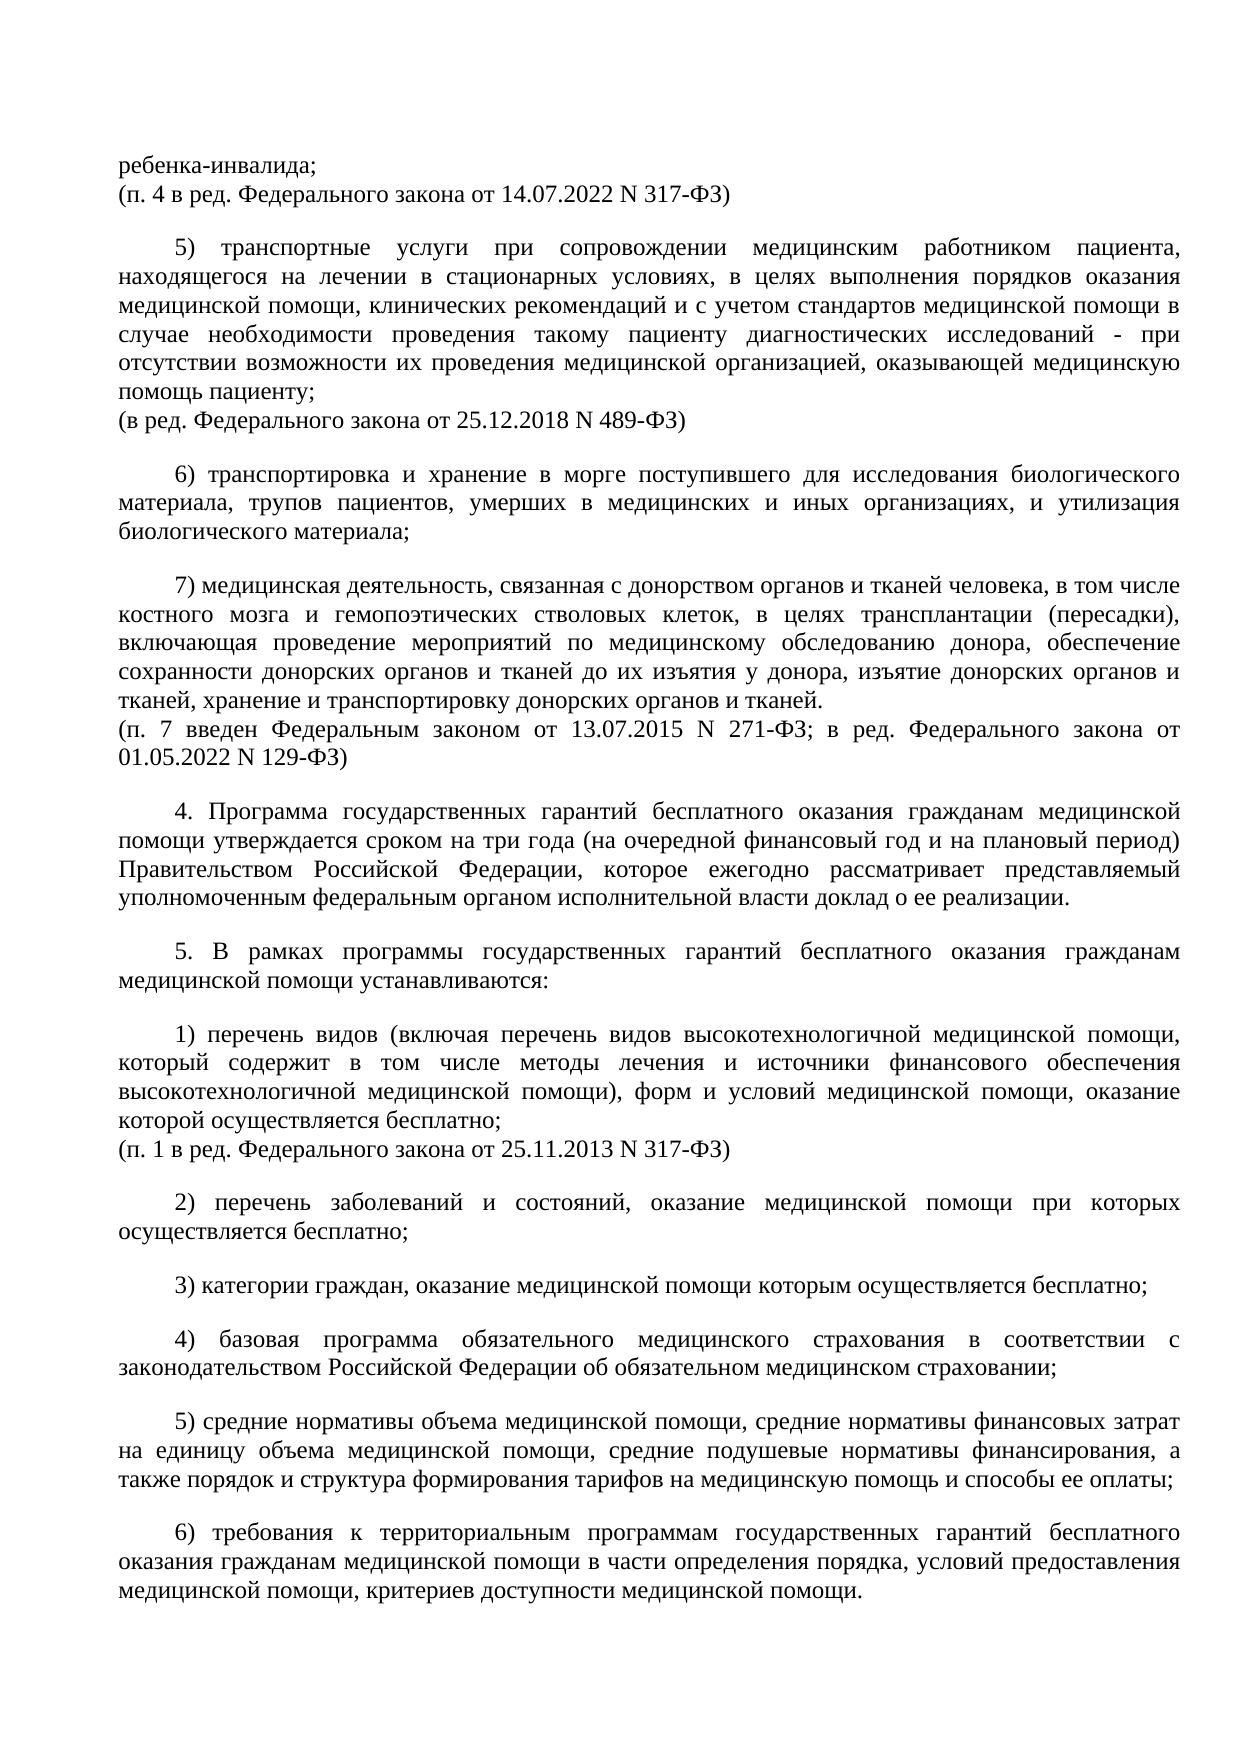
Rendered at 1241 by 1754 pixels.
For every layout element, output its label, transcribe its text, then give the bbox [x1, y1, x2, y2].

text (п. 1 в ред. Федерального закона от 25.11.2013 N 317-ФЗ) [118, 1134, 1181, 1162]
text (п. 7 введен Федеральным законом от 13.07.2015 N 271-ФЗ; в ред. Федерального закона от 01.05.2022 N 129-ФЗ) [118, 714, 1181, 771]
text (п. 4 в ред. Федерального закона от 14.07.2022 N 317-ФЗ) [118, 179, 1181, 207]
text 7) медицинская деятельность, связанная с донорством органов и тканей человека, в том числе костного мозга и гемопоэтических стволовых клеток, в целях трансплантации (пересадки), включающая проведение мероприятий по медицинскому обследованию донора, обеспечение сохранности донорских органов и тканей до их изъятия у донора, изъятие донорских органов и тканей, хранение и транспортировку донорских органов и тканей. [118, 570, 1181, 714]
text 3) категории граждан, оказание медицинской помощи которым осуществляется бесплатно; [118, 1270, 1181, 1299]
text 1) перечень видов (включая перечень видов высокотехнологичной медицинской помощи, который содержит в том числе методы лечения и источники финансового обеспечения высокотехнологичной медицинской помощи), форм и условий медицинской помощи, оказание которой осуществляется бесплатно; [118, 1019, 1181, 1134]
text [118, 150, 1181, 179]
text 6) транспортировка и хранение в морге поступившего для исследования биологического материала, трупов пациентов, умерших в медицинских и иных организациях, и утилизация биологического материала; [118, 459, 1181, 545]
text 2) перечень заболеваний и состояний, оказание медицинской помощи при которых осуществляется бесплатно; [118, 1187, 1181, 1245]
text 5. В рамках программы государственных гарантий бесплатного оказания гражданам медицинской помощи устанавливаются: [118, 936, 1181, 994]
text 4) базовая программа обязательного медицинского страхования в соответствии с законодательством Российской Федерации об обязательном медицинском страховании; [118, 1324, 1181, 1381]
text 5) средние нормативы объема медицинской помощи, средние нормативы финансовых затрат на единицу объема медицинской помощи, средние подушевые нормативы финансирования, а также порядок и структура формирования тарифов на медицинскую помощь и способы ее оплаты; [118, 1406, 1181, 1492]
text (в ред. Федерального закона от 25.12.2018 N 489-ФЗ) [118, 405, 1181, 434]
text 6) требования к территориальным программам государственных гарантий бесплатного оказания гражданам медицинской помощи в части определения порядка, условий предоставления медицинской помощи, критериев доступности медицинской помощи. [118, 1517, 1181, 1604]
text 5) транспортные услуги при сопровождении медицинским работником пациента, находящегося на лечении в стационарных условиях, в целях выполнения порядков оказания медицинской помощи, клинических рекомендаций и с учетом стандартов медицинской помощи в случае необходимости проведения такому пациенту диагностических исследований - при отсутствии возможности их проведения медицинской организацией, оказывающей медицинскую помощь пациенту; [118, 232, 1181, 405]
text 4. Программа государственных гарантий бесплатного оказания гражданам медицинской помощи утверждается сроком на три года (на очередной финансовый год и на плановый период) Правительством Российской Федерации, которое ежегодно рассматривает представляемый уполномоченным федеральным органом исполнительной власти доклад о ее реализации. [118, 796, 1181, 911]
